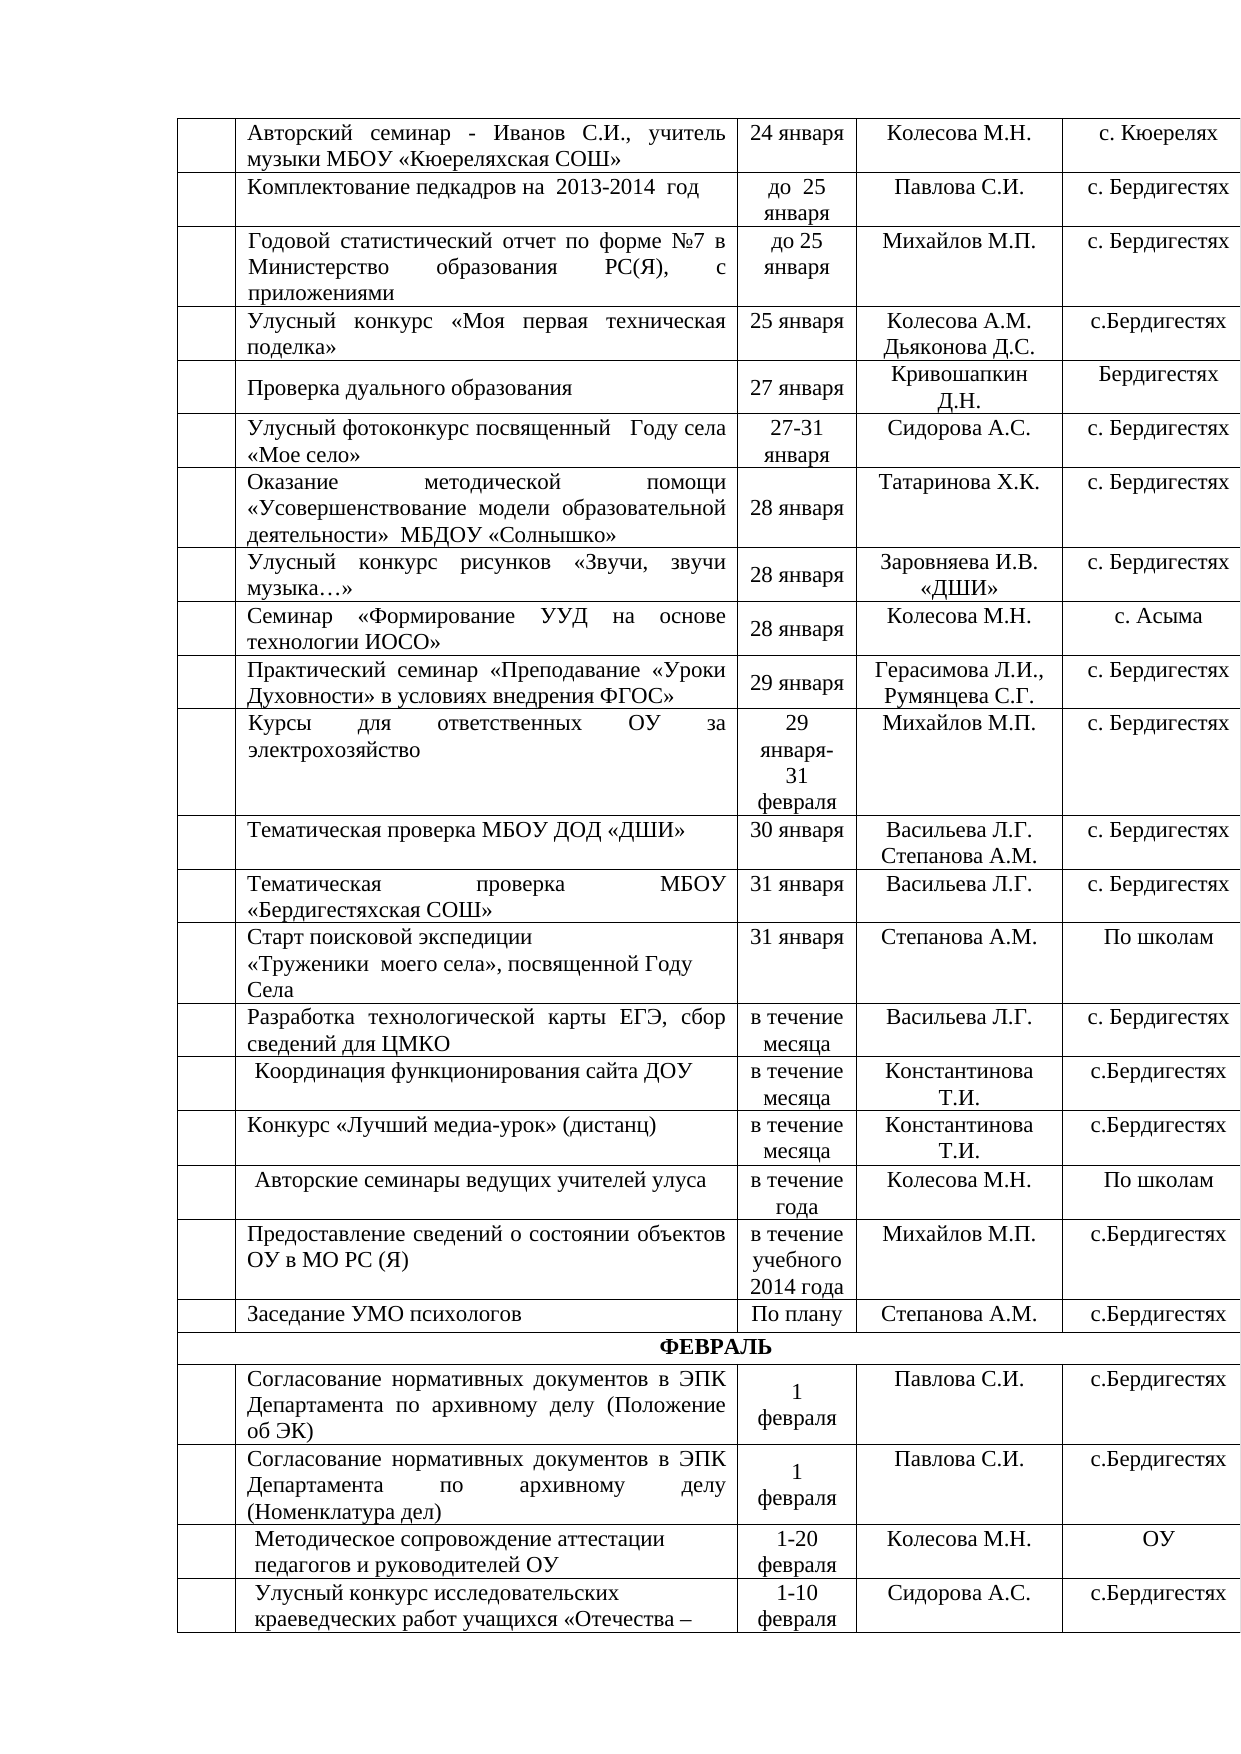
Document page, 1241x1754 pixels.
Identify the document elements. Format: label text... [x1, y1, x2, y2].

table_cell Авторский семинар - Иванов С.И., учитель музыки МБОУ «Кюереляхская СОШ» [236, 119, 737, 172]
table_cell с. Бердигестях [1063, 227, 1240, 306]
table_cell Практический семинар «Преподавание «Уроки Духовности» в условиях внедрения ФГОС» [236, 656, 737, 708]
table_cell [178, 602, 235, 654]
table_cell Михайлов М.П. [857, 227, 1062, 306]
table_cell с.Бердигестях [1063, 1300, 1240, 1332]
table_cell Согласование нормативных документов в ЭПК Департамента по архивному делу (Номенклатура дел) [236, 1445, 737, 1524]
table_cell [178, 656, 235, 708]
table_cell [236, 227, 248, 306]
table_cell с. Асыма [1063, 602, 1240, 654]
table_cell По школам [1063, 923, 1240, 1002]
table_cell [178, 923, 235, 1002]
table_cell Улусный фотоконкурс посвященный Году села «Мое село» [236, 414, 737, 467]
table_cell [178, 1445, 235, 1524]
table_cell [178, 468, 235, 547]
table_cell 29 января [738, 656, 856, 708]
table_cell Кривошапкин Д.Н. [857, 361, 1062, 413]
table_cell [178, 1579, 235, 1632]
table_cell в течение учебного 2014 года [738, 1220, 856, 1299]
table_cell [178, 1057, 235, 1110]
table_cell с. Бердигестях [1063, 816, 1240, 868]
table_cell Павлова С.И. [857, 1445, 1062, 1524]
table_cell Проверка дуального образования [236, 361, 737, 413]
table_cell 1-10 февраля [738, 1579, 856, 1632]
table_cell до 25 января [738, 173, 856, 226]
table_cell [178, 1300, 235, 1332]
table_cell в течение месяца [738, 1111, 856, 1165]
table_cell Координация функционирования сайта ДОУ [236, 1057, 737, 1110]
table_cell Колесова М.Н. [857, 119, 1062, 172]
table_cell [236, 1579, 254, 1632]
table_cell Заровняева И.В. «ДШИ» [857, 548, 1062, 601]
table_cell Бердигестях [1063, 361, 1240, 413]
table_cell Герасимова Л.И., Румянцева С.Г. [857, 656, 1062, 708]
table_cell [178, 361, 235, 413]
table_cell 27-31 января [738, 414, 856, 467]
table_cell Сидорова А.С. [857, 1579, 1062, 1632]
table_cell Оказание методической помощи «Усовершенствование модели образовательной деятельности» МБДОУ «Солнышко» [236, 468, 737, 547]
table_cell с. Бердигестях [1063, 468, 1240, 547]
table_cell [178, 1004, 235, 1056]
table_cell Разработка технологической карты ЕГЭ, сбор сведений для ЦМКО [236, 1004, 737, 1056]
table_cell [178, 1111, 235, 1165]
table_cell [178, 173, 235, 226]
table_cell Константинова Т.И. [857, 1111, 1062, 1165]
table_cell [178, 1525, 235, 1578]
table_cell Павлова С.И. [857, 173, 1062, 226]
table_cell в течение года [738, 1166, 856, 1219]
table_cell с. Бердигестях [1063, 414, 1240, 467]
table_cell Татаринова Х.К. [857, 468, 1062, 547]
table_cell 28 января [738, 468, 856, 547]
table_cell с.Бердигестях [1063, 307, 1240, 359]
table_cell Тематическая проверка МБОУ «Бердигестяхская СОШ» [236, 870, 737, 922]
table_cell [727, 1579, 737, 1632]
table_cell Согласование нормативных документов в ЭПК Департамента по архивному делу (Положение об ЭК) [236, 1365, 737, 1444]
table_cell Михайлов М.П. [857, 1220, 1062, 1299]
table_cell Сидорова А.С. [857, 414, 1062, 467]
table_cell [178, 548, 235, 601]
table_cell Павлова С.И. [857, 1365, 1062, 1444]
table_cell 30 января [738, 816, 856, 868]
table_cell 24 января [738, 119, 856, 172]
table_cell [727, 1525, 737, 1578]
table_cell 1 февраля [738, 1365, 856, 1444]
table_cell Степанова А.М. [857, 1300, 1062, 1332]
table_cell Улусный конкурс «Моя первая техническая поделка» [236, 307, 737, 359]
table_cell Заседание УМО психологов [236, 1300, 737, 1332]
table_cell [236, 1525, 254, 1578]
table_cell [178, 227, 235, 306]
table_cell с.Бердигестях [1063, 1579, 1240, 1632]
table_cell [178, 709, 235, 815]
table_cell 31 января [738, 923, 856, 1002]
table_cell с.Бердигестях [1063, 1220, 1240, 1299]
table_cell По плану [738, 1300, 856, 1332]
table_cell 29 января-31 февраля [738, 709, 856, 815]
table_cell Семинар «Формирование УУД на основе технологии ИОСО» [236, 602, 737, 654]
table_cell Курсы для ответственных ОУ за электрохозяйство [236, 709, 737, 815]
table_cell Колесова А.М. Дьяконова Д.С. [857, 307, 1062, 359]
table_cell [178, 119, 235, 172]
table_cell до 25 января [738, 227, 856, 306]
table_cell Васильева Л.Г. [857, 870, 1062, 922]
table_cell 28 января [738, 548, 856, 601]
table_cell [178, 1220, 235, 1299]
table_cell в течение месяца [738, 1057, 856, 1110]
table_cell с.Бердигестях [1063, 1445, 1240, 1524]
table_cell [178, 816, 235, 868]
table_cell [178, 414, 235, 467]
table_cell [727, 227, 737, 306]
table_cell 31 января [738, 870, 856, 922]
table_cell с. Бердигестях [1063, 548, 1240, 601]
table_cell с. Бердигестях [1063, 870, 1240, 922]
table_cell [178, 870, 235, 922]
table_cell с. Бердигестях [1063, 656, 1240, 708]
table_cell с.Бердигестях [1063, 1057, 1240, 1110]
table_cell [178, 1166, 235, 1219]
table_cell Колесова М.Н. [857, 1166, 1062, 1219]
table_cell с.Бердигестях [1063, 1365, 1240, 1444]
table_cell Колесова М.Н. [857, 602, 1062, 654]
table_cell с. Бердигестях [1063, 1004, 1240, 1056]
table_cell 1-20 февраля [738, 1525, 856, 1578]
table_cell с. Бердигестях [1063, 173, 1240, 226]
table_cell 28 января [738, 602, 856, 654]
table_cell с.Бердигестях [1063, 1111, 1240, 1165]
table_cell с. Кюерелях [1063, 119, 1240, 172]
table_cell [178, 307, 235, 359]
table_cell с. Бердигестях [1063, 709, 1240, 815]
table_cell Колесова М.Н. [857, 1525, 1062, 1578]
table_cell Комплектование педкадров на 2013-2014 год [236, 173, 737, 226]
table_cell в течение месяца [738, 1004, 856, 1056]
table_cell ФЕВРАЛЬ [178, 1333, 1240, 1364]
table_cell Михайлов М.П. [857, 709, 1062, 815]
table_cell Конкурс «Лучший медиа-урок» (дистанц) [236, 1111, 737, 1165]
table_cell [178, 1365, 235, 1444]
table_cell Старт поисковой экспедиции «Труженики моего села», посвященной Году Села [236, 923, 737, 1002]
table_cell Предоставление сведений о состоянии объектов ОУ в МО РС (Я) [236, 1220, 737, 1299]
table_cell Васильева Л.Г. Степанова А.М. [857, 816, 1062, 868]
table_cell Васильева Л.Г. [857, 1004, 1062, 1056]
table_cell 1 февраля [738, 1445, 856, 1524]
table_cell Степанова А.М. [857, 923, 1062, 1002]
table_cell Константинова Т.И. [857, 1057, 1062, 1110]
table_cell ОУ [1063, 1525, 1240, 1578]
table_cell 25 января [738, 307, 856, 359]
table_cell Улусный конкурс рисунков «Звучи, звучи музыка…» [236, 548, 737, 601]
table_cell Авторские семинары ведущих учителей улуса [236, 1166, 737, 1219]
table_cell По школам [1063, 1166, 1240, 1219]
table_cell Тематическая проверка МБОУ ДОД «ДШИ» [236, 816, 737, 868]
table_cell 27 января [738, 361, 856, 413]
